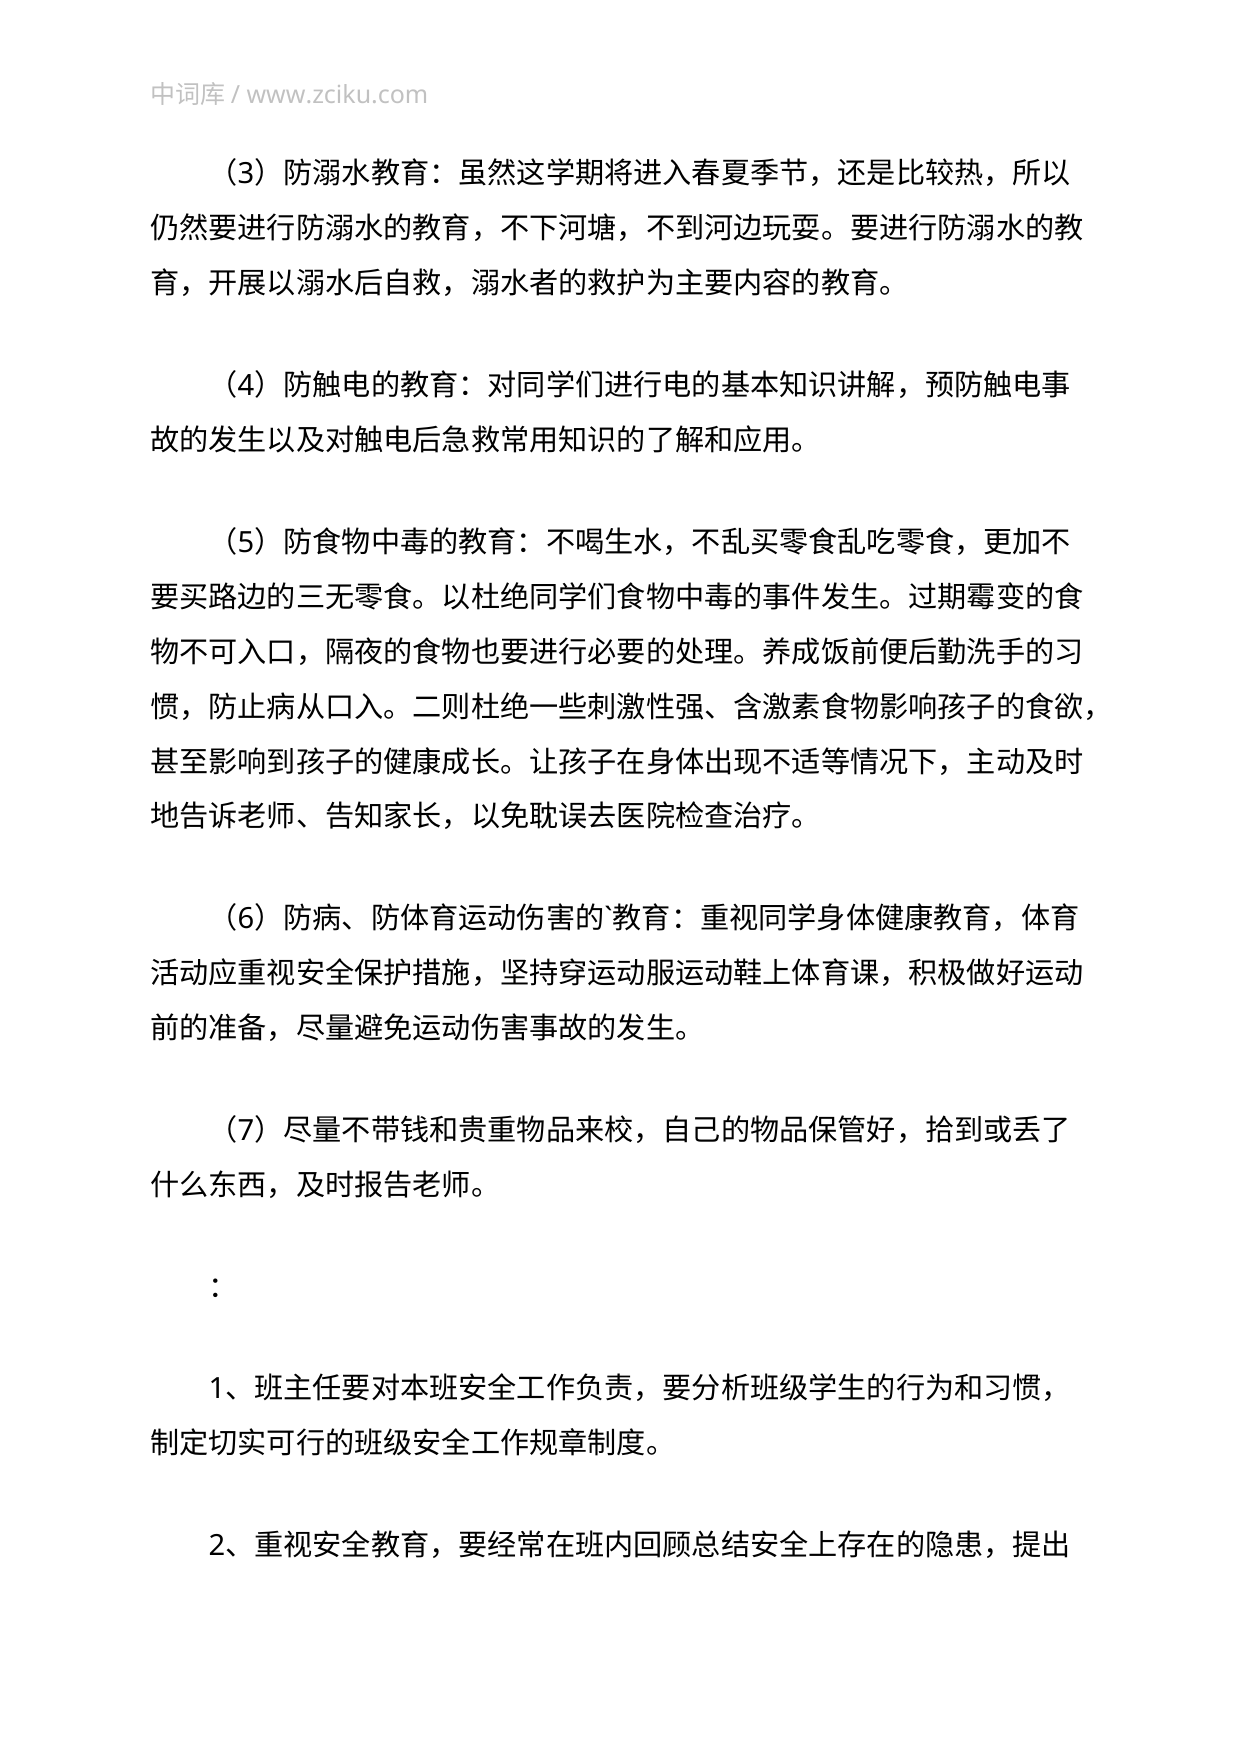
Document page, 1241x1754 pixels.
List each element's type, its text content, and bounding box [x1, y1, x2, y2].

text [150, 1522, 1090, 1564]
text 1、班主任要对本班安全工作负责，要分析班级学生的行为和习惯，制定切实可行的班级安全工作规章制度。 [150, 1365, 1090, 1462]
text （6）防病、防体育运动伤害的`教育：重视同学身体健康教育，体育活动应重视安全保护措施，坚持穿运动服运动鞋上体育课，积极做好运动前的准备，尽量避免运动伤害事故的发生。 [150, 895, 1090, 1047]
text （3）防溺水教育：虽然这学期将进入春夏季节，还是比较热，所以仍然要进行防溺水的教育，不下河塘，不到河边玩耍。要进行防溺水的教育，开展以溺水后自救，溺水者的救护为主要内容的教育。 [150, 150, 1090, 302]
text （4）防触电的教育：对同学们进行电的基本知识讲解，预防触电事故的发生以及对触电后急救常用知识的了解和应用。 [150, 362, 1090, 459]
text （5）防食物中毒的教育：不喝生水，不乱买零食乱吃零食，更加不要买路边的三无零食。以杜绝同学们食物中毒的事件发生。过期霉变的食物不可入口，隔夜的食物也要进行必要的处理。养成饭前便后勤洗手的习惯，防止病从口入。二则杜绝一些刺激性强、含激素食物影响孩子的食欲，甚至影响到孩子的健康成长。让孩子在身体出现不适等情况下，主动及时地告诉老师、告知家长，以免耽误去医院检查治疗。 [150, 518, 1090, 835]
text （7）尽量不带钱和贵重物品来校，自己的物品保管好，拾到或丢了什么东西，及时报告老师。 [150, 1106, 1090, 1204]
text ： [150, 1263, 1090, 1306]
